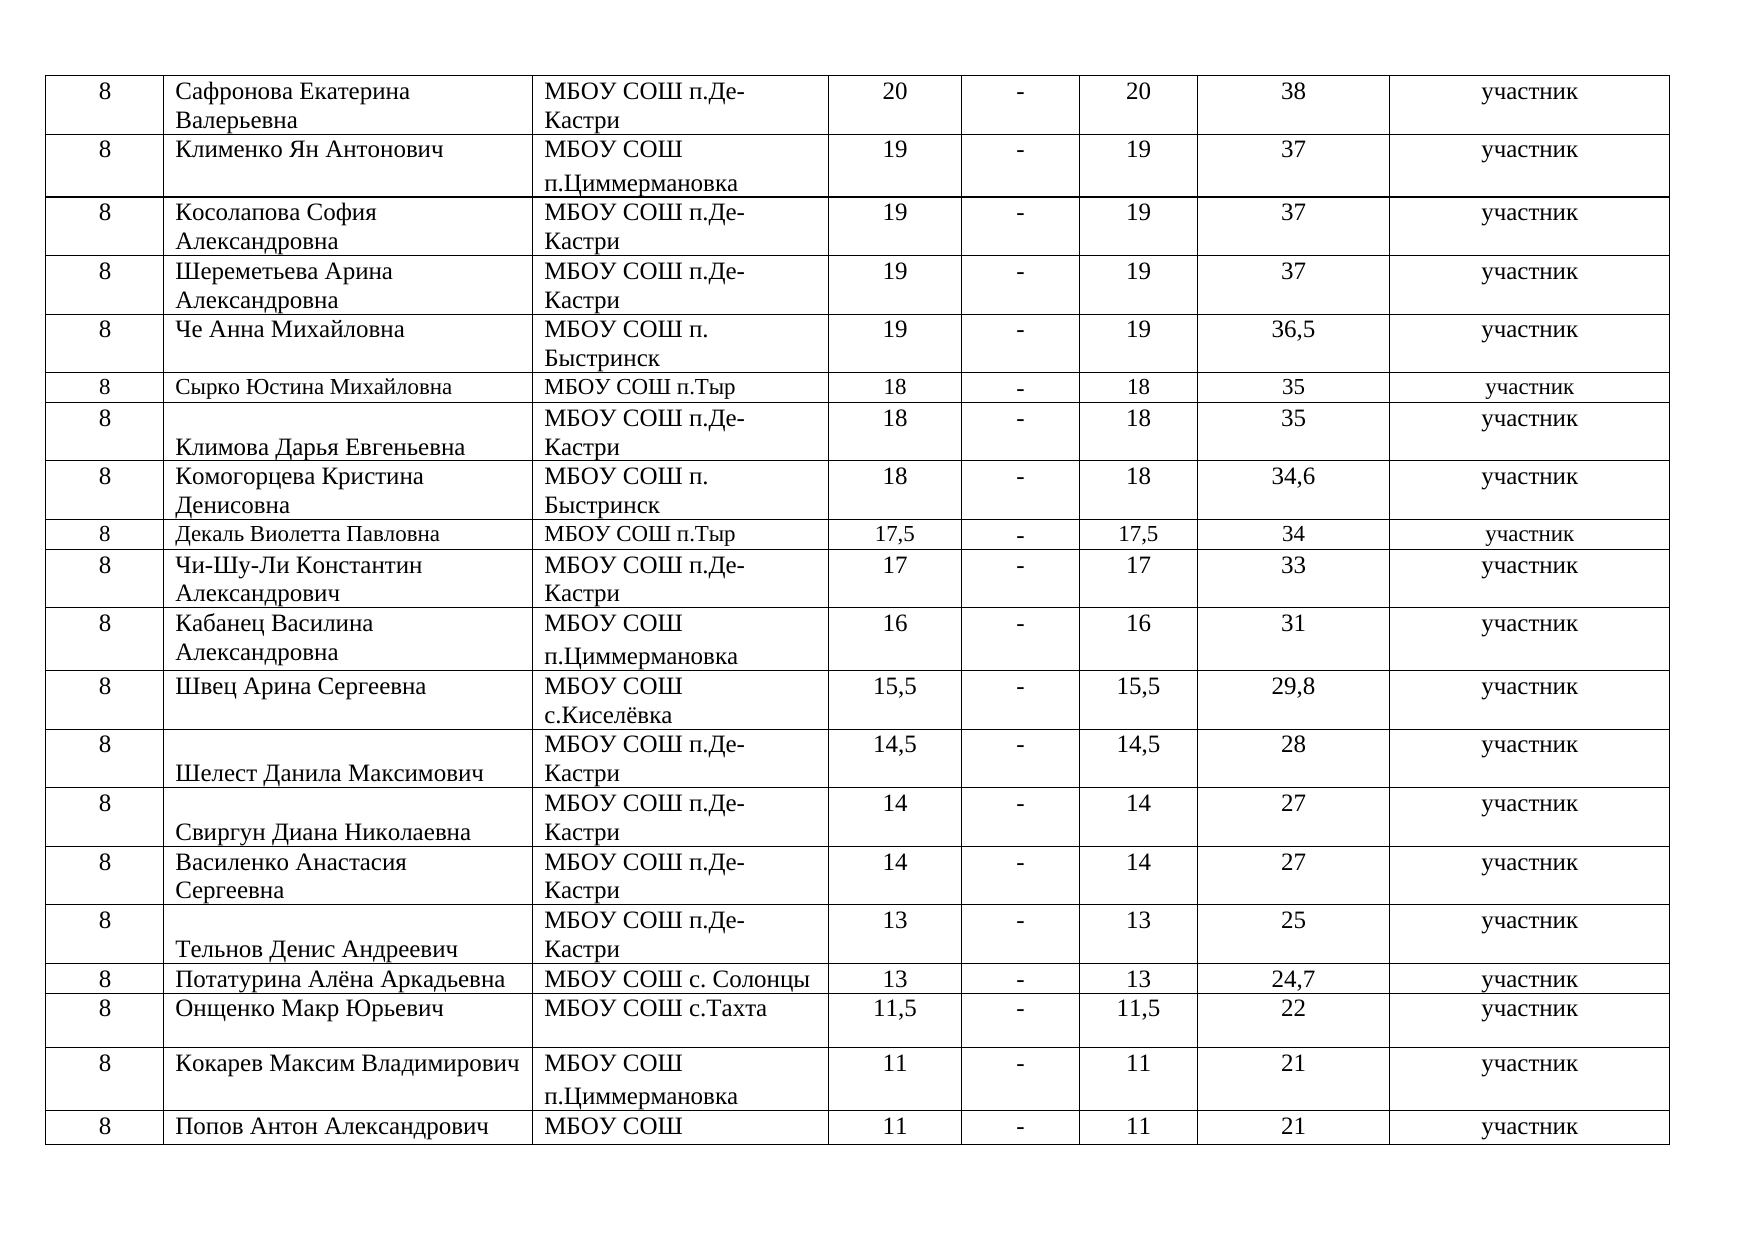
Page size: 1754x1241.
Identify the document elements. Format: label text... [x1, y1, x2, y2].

table_cell участник [1390, 608, 1669, 670]
table_cell 34 [1198, 520, 1389, 549]
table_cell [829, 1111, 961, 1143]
table_cell - [962, 135, 1079, 196]
table_cell 19 [829, 315, 961, 372]
table_cell 8 [46, 788, 163, 846]
table_cell 15,5 [829, 671, 961, 728]
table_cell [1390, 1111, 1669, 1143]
table_cell 8 [46, 198, 163, 255]
table_cell Швец Арина Сергеевна [164, 671, 532, 728]
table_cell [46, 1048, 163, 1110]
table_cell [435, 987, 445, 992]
table_cell 37 [1198, 135, 1389, 196]
table_cell 16 [829, 608, 961, 670]
table_cell участник [1390, 135, 1669, 196]
table_cell 35 [1198, 373, 1389, 402]
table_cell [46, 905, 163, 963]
table_cell 28 [1198, 730, 1389, 787]
table_cell Шелест Данила Максимович [164, 730, 532, 787]
table_cell МБОУ СОШ п.Циммермановка [533, 608, 828, 670]
table_cell 36,5 [1198, 315, 1389, 372]
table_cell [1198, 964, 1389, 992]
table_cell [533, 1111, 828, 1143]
table_cell 15,5 [1080, 671, 1197, 728]
table_cell участник [1390, 461, 1669, 519]
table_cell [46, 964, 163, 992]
table_cell Сафронова Екатерина Валерьевна [164, 76, 532, 133]
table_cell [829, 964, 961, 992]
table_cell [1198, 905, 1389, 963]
table_cell Комогорцева Кристина Денисовна [164, 461, 532, 519]
table_cell МБОУ СОШ п.Де-Кастри [533, 198, 828, 255]
table_cell МБОУ СОШ п. Быстринск [533, 315, 828, 372]
table_cell 17 [829, 550, 961, 607]
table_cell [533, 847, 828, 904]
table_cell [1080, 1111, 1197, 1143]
table_cell - [962, 550, 1079, 607]
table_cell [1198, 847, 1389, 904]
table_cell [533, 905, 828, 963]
table_cell 8 [46, 550, 163, 607]
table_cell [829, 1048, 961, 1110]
table_cell 8 [46, 403, 163, 460]
table_cell - [962, 730, 1079, 787]
table_cell МБОУ СОШ п.Де-Кастри [533, 550, 828, 607]
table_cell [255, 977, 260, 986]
table_cell - [962, 373, 1079, 402]
table_cell 14,5 [1080, 730, 1197, 787]
table_cell 8 [46, 256, 163, 313]
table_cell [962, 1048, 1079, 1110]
table_cell Свиргун Диана Николаевна [164, 788, 532, 846]
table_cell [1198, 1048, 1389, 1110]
table_cell МБОУ СОШ п.Де-Кастри [533, 76, 828, 133]
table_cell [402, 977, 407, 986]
table_cell - [962, 461, 1079, 519]
table_cell МБОУ СОШ п.Тыр [533, 373, 828, 402]
table_cell 8 [46, 135, 163, 196]
table_cell 8 [46, 520, 163, 549]
table_cell МБОУ СОШ п. Быстринск [533, 461, 828, 519]
table_cell 8 [46, 608, 163, 670]
table_cell Кабанец Василина Александровна [164, 608, 532, 670]
table_cell участник [1390, 76, 1669, 133]
table_cell Че Анна Михайловна [164, 315, 532, 372]
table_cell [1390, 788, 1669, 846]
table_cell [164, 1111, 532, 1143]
table_cell участник [1390, 671, 1669, 728]
table_cell участник [1390, 315, 1669, 372]
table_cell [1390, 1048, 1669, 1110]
table_cell Сырко Юстина Михайловна [164, 373, 532, 402]
table_cell 19 [829, 135, 961, 196]
table_cell 14,5 [829, 730, 961, 787]
table_cell участник [1390, 256, 1669, 313]
table_cell 35 [1198, 403, 1389, 460]
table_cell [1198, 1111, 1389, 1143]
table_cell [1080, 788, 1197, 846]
table_cell 14 [829, 788, 961, 846]
table_cell 20 [829, 76, 961, 133]
table_cell - [962, 198, 1079, 255]
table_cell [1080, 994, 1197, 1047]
table_cell 18 [829, 373, 961, 402]
table_cell 8 [46, 461, 163, 519]
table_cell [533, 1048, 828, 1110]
table_cell МБОУ СОШ п.Де-Кастри [533, 403, 828, 460]
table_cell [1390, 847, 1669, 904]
table_cell участник [1390, 373, 1669, 402]
table_cell 19 [1080, 135, 1197, 196]
table_cell 34,6 [1198, 461, 1389, 519]
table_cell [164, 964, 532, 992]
table_cell 18 [1080, 461, 1197, 519]
table_cell 19 [1080, 256, 1197, 313]
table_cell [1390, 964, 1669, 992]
table_cell 29,8 [1198, 671, 1389, 728]
table_cell 37 [1198, 198, 1389, 255]
table_cell 18 [1080, 403, 1197, 460]
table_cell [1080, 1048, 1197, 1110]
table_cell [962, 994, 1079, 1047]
table_cell 8 [46, 730, 163, 787]
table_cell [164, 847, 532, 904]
table_cell - [962, 403, 1079, 460]
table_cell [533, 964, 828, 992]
table_cell 20 [1080, 76, 1197, 133]
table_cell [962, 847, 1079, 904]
table_cell участник [1390, 520, 1669, 549]
table_cell - [962, 315, 1079, 372]
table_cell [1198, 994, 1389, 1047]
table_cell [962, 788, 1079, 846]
table_cell 18 [1080, 373, 1197, 402]
table_cell МБОУ СОШ п.Де-Кастри [533, 788, 828, 846]
table_cell 31 [1198, 608, 1389, 670]
table_cell Чи-Шу-Ли Константин Александрович [164, 550, 532, 607]
table_cell 8 [46, 76, 163, 133]
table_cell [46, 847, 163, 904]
table_cell 37 [1198, 256, 1389, 313]
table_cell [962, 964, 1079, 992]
table_cell - [962, 520, 1079, 549]
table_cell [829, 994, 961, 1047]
table_cell 18 [829, 403, 961, 460]
table_cell Шереметьева Арина Александровна [164, 256, 532, 313]
table_cell 17,5 [1080, 520, 1197, 549]
table_cell участник [1390, 550, 1669, 607]
table_cell 19 [1080, 198, 1197, 255]
table_cell 19 [829, 198, 961, 255]
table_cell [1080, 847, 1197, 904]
table_cell участник [1390, 198, 1669, 255]
table_cell Климова Дарья Евгеньевна [164, 403, 532, 460]
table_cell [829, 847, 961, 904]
table_cell Клименко Ян Антонович [164, 135, 532, 196]
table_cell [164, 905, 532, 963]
table_cell 19 [1080, 315, 1197, 372]
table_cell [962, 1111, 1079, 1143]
table_cell 8 [46, 373, 163, 402]
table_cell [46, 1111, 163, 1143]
table_cell 18 [829, 461, 961, 519]
table_cell 8 [46, 671, 163, 728]
table_cell 17 [1080, 550, 1197, 607]
table_cell МБОУ СОШ п.Де-Кастри [533, 256, 828, 313]
table_cell Декаль Виолетта Павловна [164, 520, 532, 549]
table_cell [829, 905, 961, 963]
table_cell 19 [829, 256, 961, 313]
table_cell МБОУ СОШ п.Циммермановка [533, 135, 828, 196]
table_cell МБОУ СОШ с.Киселёвка [533, 671, 828, 728]
table_cell - [962, 256, 1079, 313]
table_cell - [962, 608, 1079, 670]
table_cell участник [1390, 730, 1669, 787]
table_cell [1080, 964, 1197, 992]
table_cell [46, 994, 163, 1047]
table_cell 33 [1198, 550, 1389, 607]
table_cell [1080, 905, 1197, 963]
table_cell МБОУ СОШ п.Тыр [533, 520, 828, 549]
table_cell 8 [46, 315, 163, 372]
table_cell - [962, 76, 1079, 133]
table_cell МБОУ СОШ п.Де-Кастри [533, 730, 828, 787]
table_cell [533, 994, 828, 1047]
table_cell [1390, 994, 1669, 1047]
table_cell 38 [1198, 76, 1389, 133]
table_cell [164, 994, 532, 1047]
table_cell 17,5 [829, 520, 961, 549]
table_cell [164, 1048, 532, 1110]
table_cell Косолапова София Александровна [164, 198, 532, 255]
table_cell - [962, 671, 1079, 728]
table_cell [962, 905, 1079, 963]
table_cell 16 [1080, 608, 1197, 670]
table_cell участник [1390, 403, 1669, 460]
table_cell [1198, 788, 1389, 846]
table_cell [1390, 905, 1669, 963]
